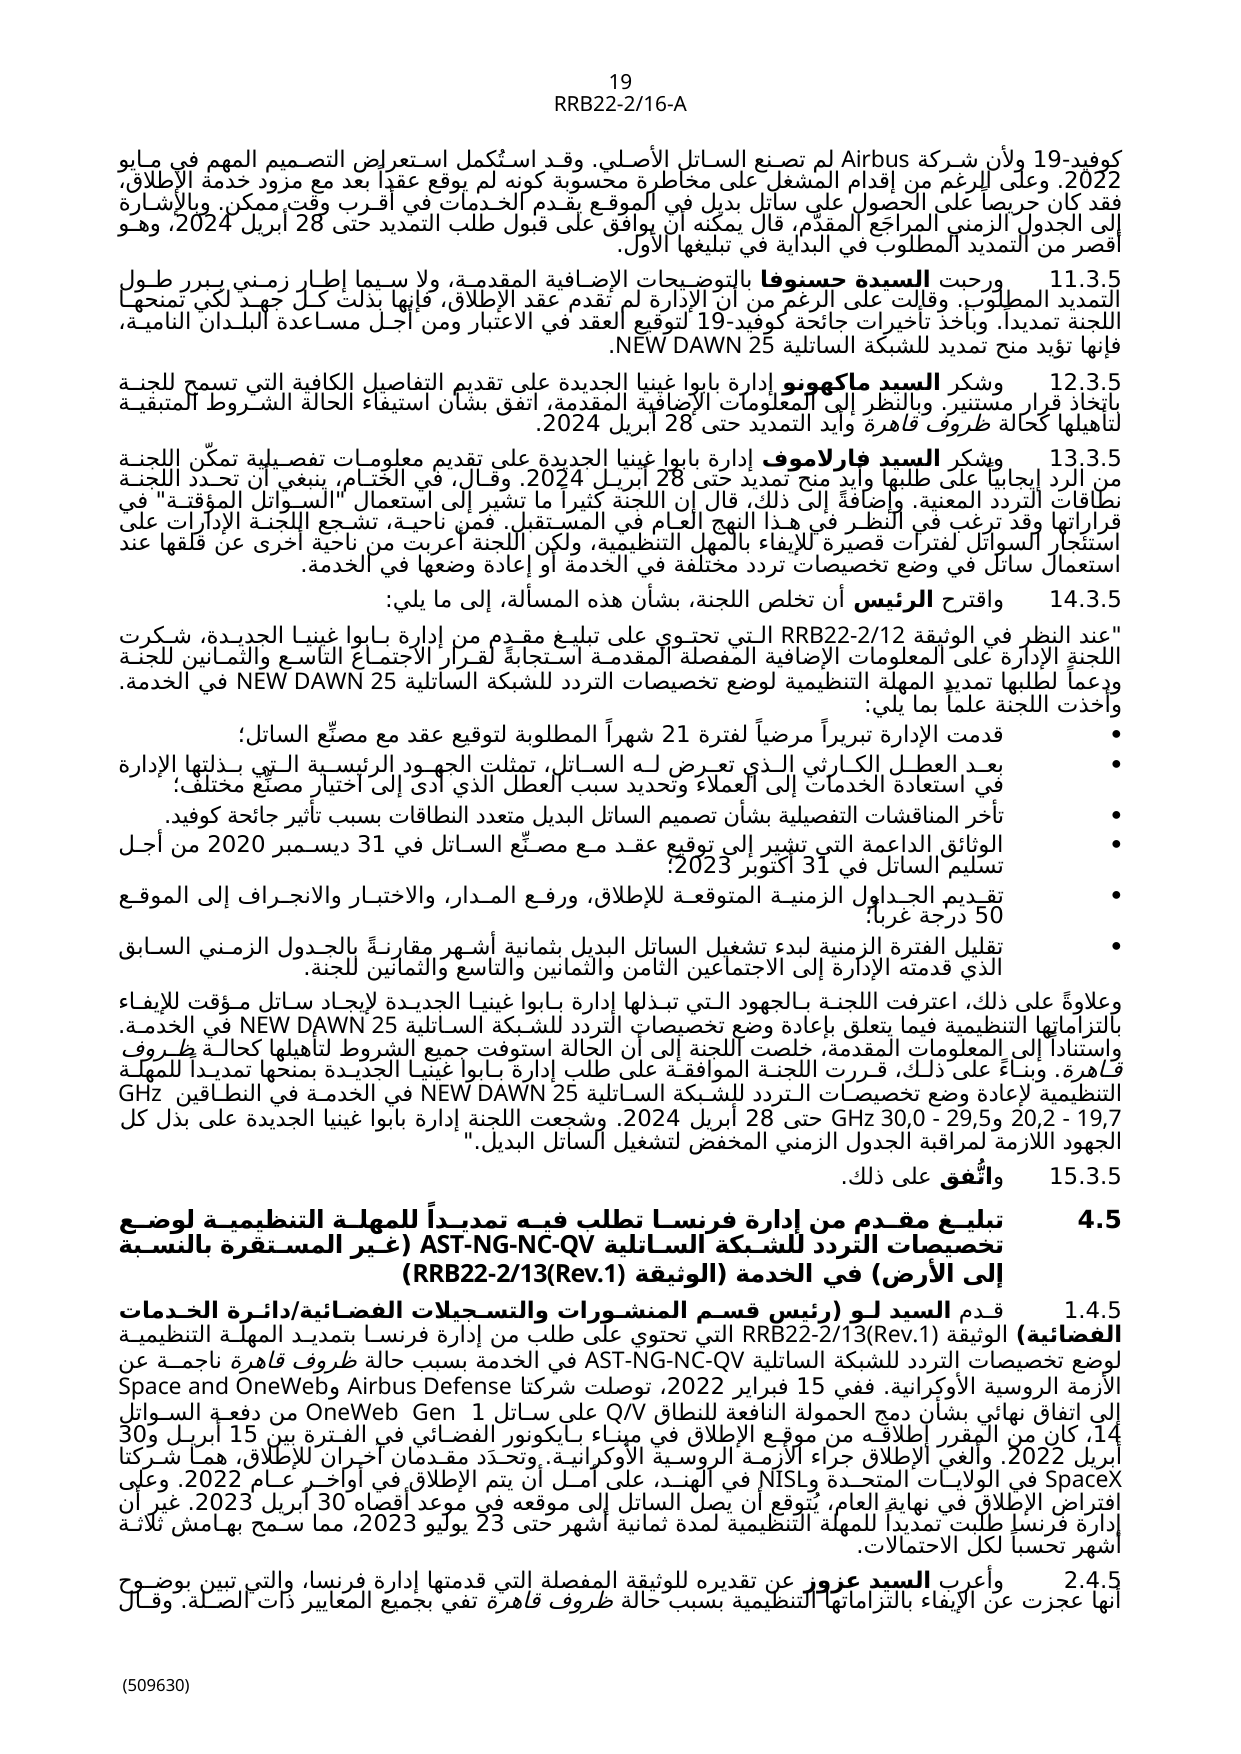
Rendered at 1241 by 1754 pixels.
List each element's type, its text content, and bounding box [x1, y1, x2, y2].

text 15.3.5 واتُّفق على ذلك. [118, 1167, 1122, 1189]
text 12.3.5 وشكر السيد ماكهونو إدارة بابوا غينيا الجديدة على تقديم التفاصيل الكافية التي تسمح للجنة باتخاذ قرار مستنير. وبالنظر إلى المعلومات الإضافية المقدمة، اتفق بشأن استيفاء الحالة الشروط المتبقية لتأهيلها كحالة ظروف قاهرة وأيد التمديد حتى 28 أبريل 2024. [118, 373, 1122, 437]
text 14.3.5 واقترح الرئيس أن تخلص اللجنة، بشأن هذه المسألة، إلى ما يلي: [118, 590, 788, 611]
text وعلاوةً على ذلك، اعترفت اللجنة بالجهود التي تبذلها إدارة بابوا غينيا الجديدة لإيجاد ساتل مؤقت للإيفاء بالتزاماتها التنظيمية فيما يتعلق بإعادة وضع تخصيصات التردد للشبكة الساتلية NEW DAWN 25 في الخدمة. واستناداً إلى المعلومات المقدمة، خلصت اللجنة إلى أن الحالة استوفت جميع الشروط لتأهيلها كحالة ظروف قاهرة. وبناءً على ذلك، قررت اللجنة الموافقة على طلب إدارة بابوا غينيا الجديدة بمنحها تمديداً للمهلة التنظيمية لإعادة وضع تخصيصات التردد للشبكة الساتلية NEW DAWN 25 في الخدمة في النطاقين GHz 20,2 - 19,7 وGHz 30,0 - 29,5 حتى 28 أبريل 2024. وشجعت اللجنة إدارة بابوا غينيا الجديدة على بذل كل الجهود اللازمة لمراقبة الجدول الزمني المخفض لتشغيل الساتل البديل." [118, 993, 1122, 1155]
subtitle 4.5 تبليغ مقدم من إدارة فرنسا تطلب فيه تمديداً للمهلة التنظيمية لوضع تخصيصات التردد للشبكة الساتلية AST-NG-NC-QV (غير المستقرة بالنسبة إلى الأرض) في الخدمة (الوثيقة RRB22-2/13(Rev.1)) [118, 1209, 1122, 1289]
text 1.4.5 قدم السيد لو (رئيس قسم المنشورات والتسجيلات الفضائية/دائرة الخدمات الفضائية) الوثيقة RRB22-2/13(Rev.1) التي تحتوي على طلب من إدارة فرنسا بتمديد المهلة التنظيمية لوضع تخصيصات التردد للشبكة الساتلية AST-NG-NC-QV في الخدمة بسبب حالة ظروف قاهرة ناجمة عن الأزمة الروسية الأوكرانية. ففي 15 فبراير 2022، توصلت شركتا Airbus Defense وSpace and OneWeb إلى اتفاق نهائي بشأن دمج الحمولة النافعة للنطاق Q/V على ساتل 1 OneWeb Gen من دفعة السواتل 14، كان من المقرر إطلاقه من موقع الإطلاق في ميناء بايكونور الفضائي في الفترة بين 15 أبريل و30 أبريل 2022. وألغي الإطلاق جراء الأزمة الروسية الأوكرانية. وتحدَد مقدمان آخران للإطلاق، هما شركتا SpaceX في الولايات المتحدة وNISL في الهند، على أمل أن يتم الإطلاق في أواخر عام 2022. وعلى افتراض الإطلاق في نهاية العام، يُتوقع أن يصل الساتل إلى موقعه في موعد أقصاه 30 أبريل 2023. غير أن إدارة فرنسا طلبت تمديداً للمهلة التنظيمية لمدة ثمانية أشهر حتى 23 يوليو 2023، مما سمح بهامش ثلاثة أشهر تحسباً لكل الاحتمالات. [118, 1302, 1122, 1559]
text 11.3.5 ورحبت السيدة حسنوفا بالتوضيحات الإضافية المقدمة، ولا سيما إطار زمني يبرر طول التمديد المطلوب. وقالت على الرغم من أن الإدارة لم تقدم عقد الإطلاق، فإنها بذلت كل جهد لكي تمنحها اللجنة تمديداً. وبأخذ تأخيرات جائحة كوفيد-19 لتوقيع العقد في الاعتبار ومن أجل مساعدة البلدان النامية، فإنها تؤيد منح تمديد للشبكة الساتلية NEW DAWN 25. [118, 271, 1122, 361]
text تقليل الفترة الزمنية لبدء تشغيل الساتل البديل بثمانية أشهر مقارنةً بالجدول الزمني السابق الذي قدمته الإدارة إلى الاجتماعين الثامن والثمانين والتاسع والثمانين للجنة. [118, 938, 1122, 980]
text 14.3.5 واقترح الرئيس أن تخلص اللجنة، بشأن هذه المسألة، إلى ما يلي: [911, 590, 1122, 611]
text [118, 148, 1122, 258]
text قدمت الإدارة تبريراً مرضياً لفترة 21 شهراً المطلوبة لتوقيع عقد مع مصنِّع الساتل؛ [715, 726, 1122, 747]
text تقديم الجداول الزمنية المتوقعة للإطلاق، ورفع المدار، والاختبار والانجراف إلى الموقع 50 درجة غرباً؛ [118, 887, 1122, 929]
text الوثائق الداعمة التي تشير إلى توقيع عقد مع مصنِّع الساتل في 31 ديسمبر 2020 من أجل تسليم الساتل في 31 أكتوبر 2023؛ [118, 836, 1122, 878]
text قدمت الإدارة تبريراً مرضياً لفترة 21 شهراً المطلوبة لتوقيع عقد مع مصنِّع الساتل؛ [118, 726, 503, 747]
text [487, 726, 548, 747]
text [118, 1571, 1122, 1614]
text تأخر المناقشات التفصيلية بشأن تصميم الساتل البديل متعدد النطاقات بسبب تأثير جائحة كوفيد. [205, 806, 1122, 827]
text 13.3.5 وشكر السيد فارلاموف إدارة بابوا غينيا الجديدة على تقديم معلومات تفصيلية تمكّن اللجنة من الرد إيجابياً على طلبها وأيد منح تمديد حتى 28 أبريل 2024. وقال، في الختام، ينبغي أن تحدد اللجنة نطاقات التردد المعنية. وإضافةً إلى ذلك، قال إن اللجنة كثيراً ما تشير إلى استعمال "السواتل المؤقتة" في قراراتها وقد ترغب في النظر في هذا النهج العام في المستقبل. فمن ناحية، تشجع اللجنة الإدارات على استئجار السواتل لفترات قصيرة للإيفاء بالمهل التنظيمية، ولكن اللجنة أعربت من ناحية أخرى عن قلقها عند استعمال ساتل في وضع تخصيصات تردد مختلفة في الخدمة أو إعادة وضعها في الخدمة. [118, 449, 1122, 577]
text بعد العطل الكارثي الذي تعرض له الساتل، تمثلت الجهود الرئيسية التي بذلتها الإدارة في استعادة الخدمات إلى العملاء وتحديد سبب العطل الذي أدى إلى اختيار مصنِّع مختلف؛ [118, 755, 1122, 798]
text "عند النظر في الوثيقة RRB22-2/12 التي تحتوي على تبليغ مقدم من إدارة بابوا غينيا الجديدة، شكرت اللجنة الإدارة على المعلومات الإضافية المفصلة المقدمة استجابةً لقرار الاجتماع التاسع والثمانين للجنة ودعماً لطلبها تمديد المهلة التنظيمية لوضع تخصيصات التردد للشبكة الساتلية NEW DAWN 25 في الخدمة. وأخذت اللجنة علماً بما يلي: [118, 624, 1122, 717]
